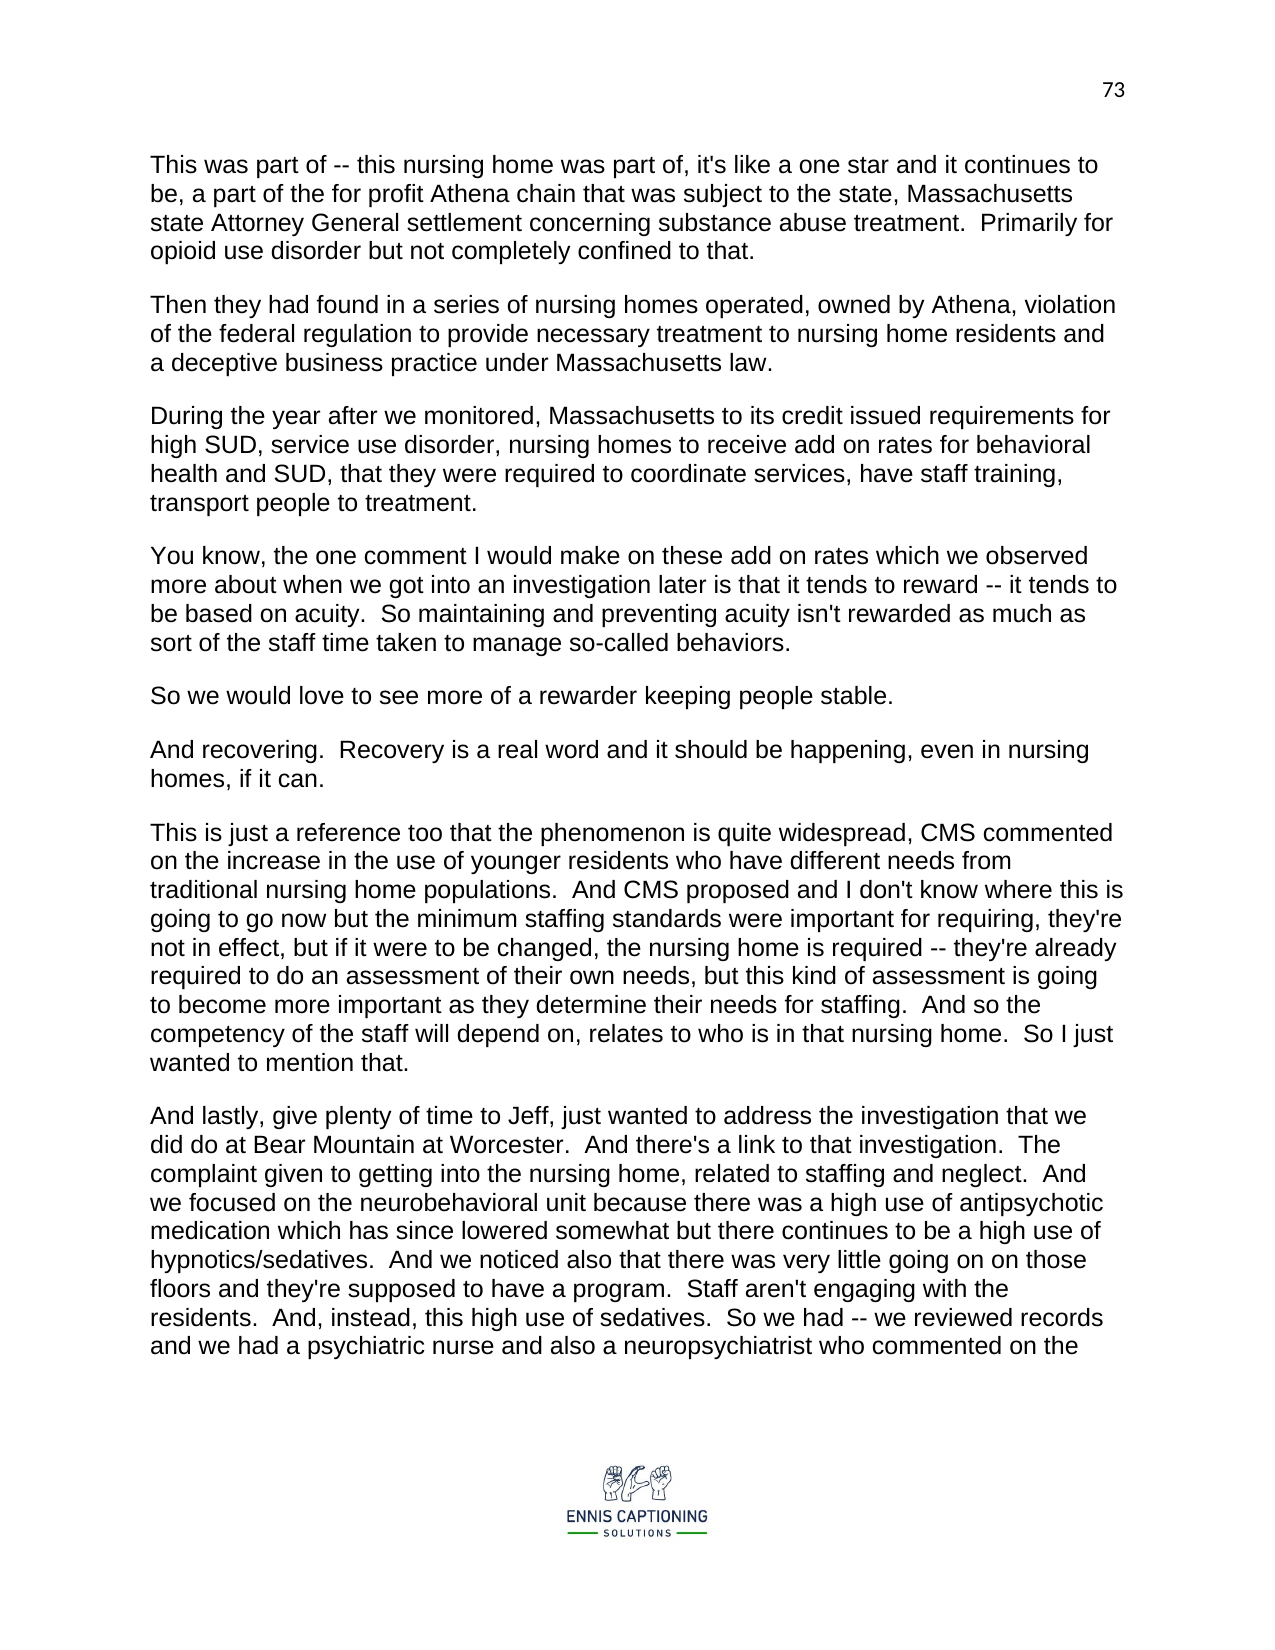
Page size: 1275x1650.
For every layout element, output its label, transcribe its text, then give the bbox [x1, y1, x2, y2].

text This was part of -- this nursing home was part of, it's like a one star and it continues to be, a part of the for profit Athena chain that was subject to the state, Massachusetts state Attorney General settlement concerning substance abuse treatment. Primarily for opioid use disorder but not completely confined to that. [150, 150, 1125, 265]
text So we would love to see more of a rewarder keeping people stable. [150, 681, 1125, 710]
text And recovering. Recovery is a real word and it should be happening, even in nursing homes, if it can. [150, 735, 1125, 792]
text You know, the one comment I would make on these add on rates which we observed more about when we got into an investigation later is that it tends to reward -- it tends to be based on acuity. So maintaining and preventing acuity isn't rewarded as much as sort of the staff time taken to manage so-called behaviors. [150, 541, 1125, 656]
picture [477, 1414, 798, 1575]
text Then they had found in a series of nursing homes operated, owned by Athena, violation of the federal regulation to provide necessary treatment to nursing home residents and a deceptive business practice under Massachusetts law. [150, 290, 1125, 376]
text This is just a reference too that the phenomenon is quite widespread, CMS commented on the increase in the use of younger residents who have different needs from traditional nursing home populations. And CMS proposed and I don't know where this is going to go now but the minimum staffing standards were important for requiring, they're not in effect, but if it were to be changed, the nursing home is required -- they're already required to do an assessment of their own needs, but this kind of assessment is going to become more important as they determine their needs for staffing. And so the competency of the staff will depend on, relates to who is in that nursing home. So I just wanted to mention that. [150, 817, 1125, 1076]
text During the year after we monitored, Massachusetts to its credit issued requirements for high SUD, service use disorder, nursing homes to receive add on rates for behavioral health and SUD, that they were required to coordinate services, have staff training, transport people to treatment. [150, 401, 1125, 516]
